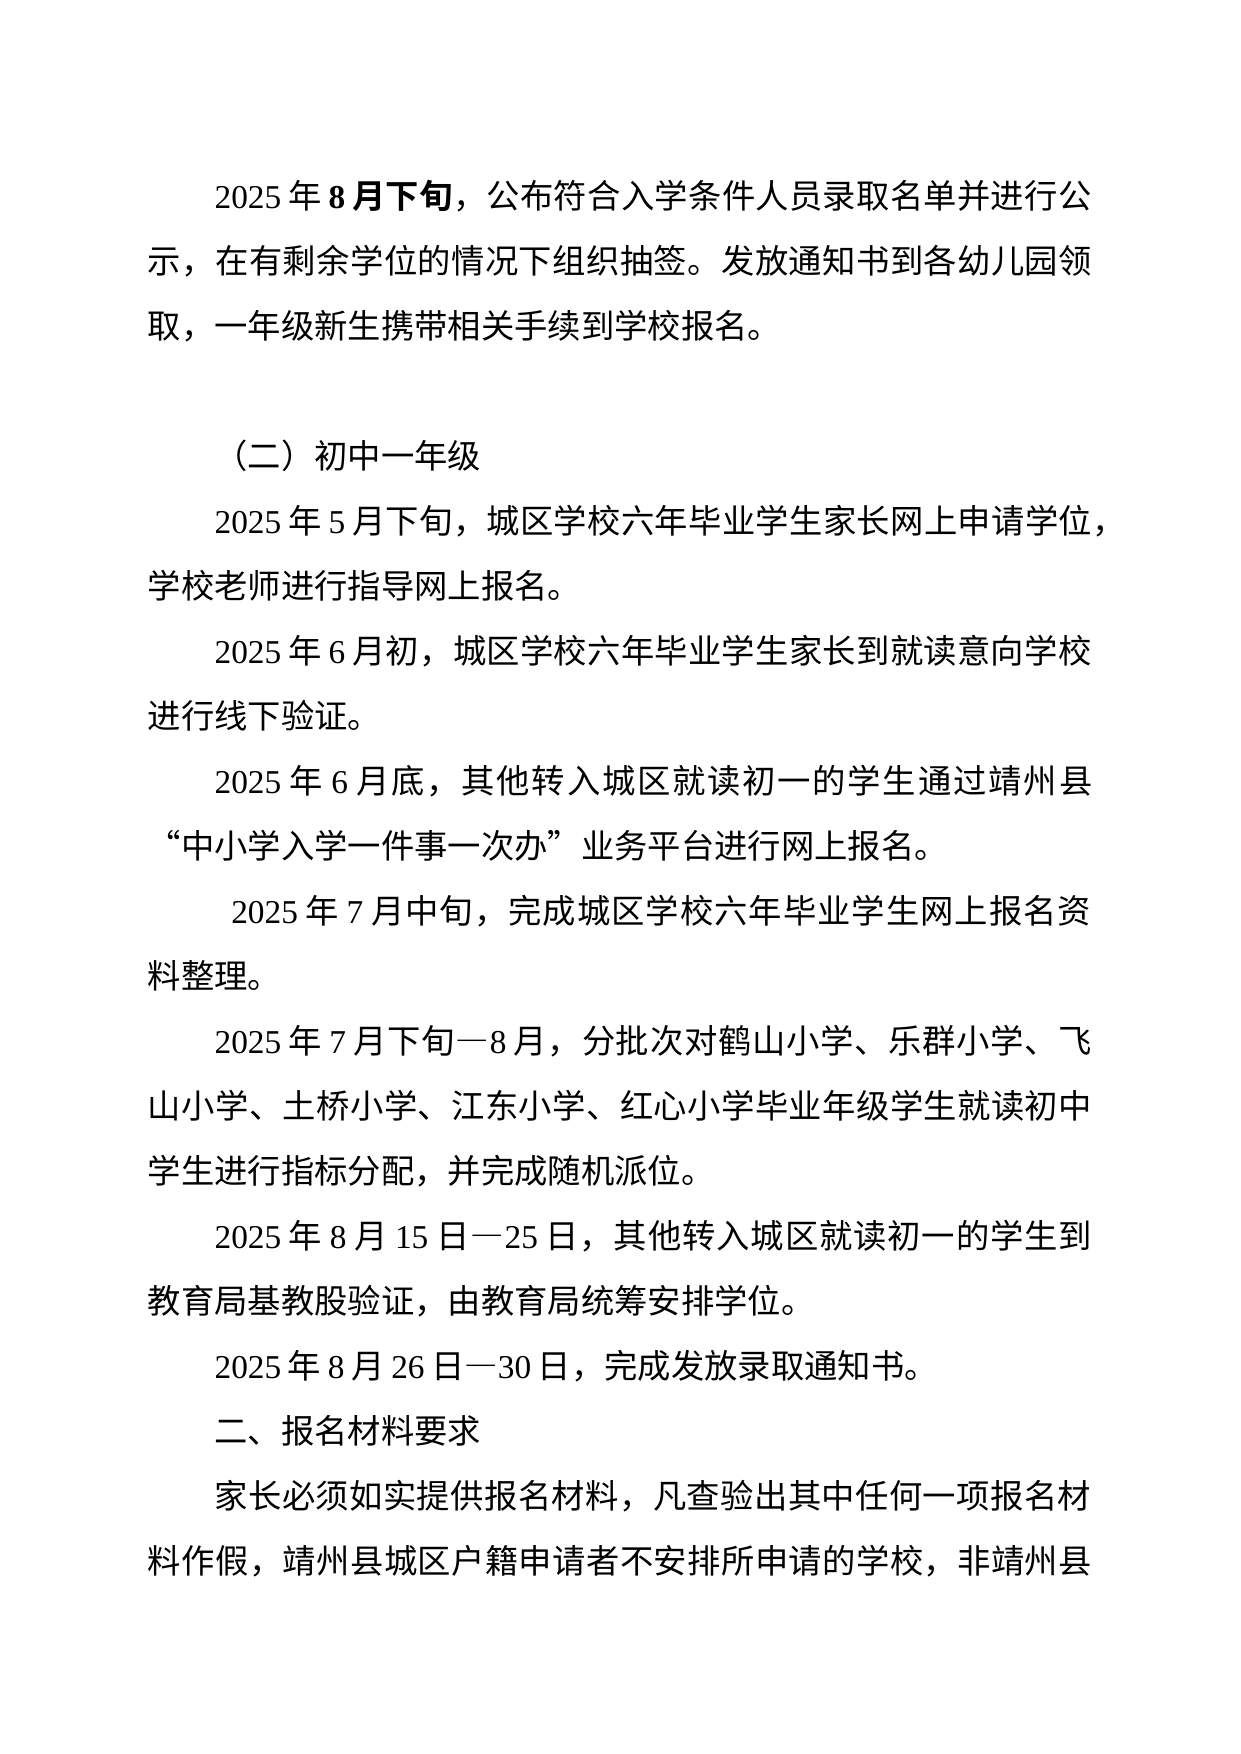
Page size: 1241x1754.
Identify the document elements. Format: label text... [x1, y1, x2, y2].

text 2025年6月初，城区学校六年毕业学生家长到就读意向学校进行线下验证。 [148, 617, 1092, 747]
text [148, 1462, 1092, 1592]
text 2025年5月下旬，城区学校六年毕业学生家长网上申请学位，学校老师进行指导网上报名。 [148, 487, 1092, 617]
text 2025年8月下旬，公布符合入学条件人员录取名单并进行公示，在有剩余学位的情况下组织抽签。发放通知书到各幼儿园领取，一年级新生携带相关手续到学校报名。 [148, 162, 1092, 357]
text 2025年8月15日—25日，其他转入城区就读初一的学生到教育局基教股验证，由教育局统筹安排学位。 [148, 1202, 1092, 1332]
text 2025年8月26日—30日，完成发放录取通知书。 [148, 1332, 1092, 1397]
text 2025年7月下旬—8月，分批次对鹤山小学、乐群小学、飞山小学、土桥小学、江东小学、红心小学毕业年级学生就读初中学生进行指标分配，并完成随机派位。 [148, 1007, 1092, 1202]
text （二）初中一年级 [148, 422, 1092, 487]
text 二、报名材料要求 [148, 1397, 1092, 1462]
text 2025年6月底，其他转入城区就读初一的学生通过靖州县“中小学入学一件事一次办”业务平台进行网上报名。 [148, 747, 1092, 877]
text 2025年7月中旬，完成城区学校六年毕业学生网上报名资料整理。 [148, 877, 1092, 1007]
